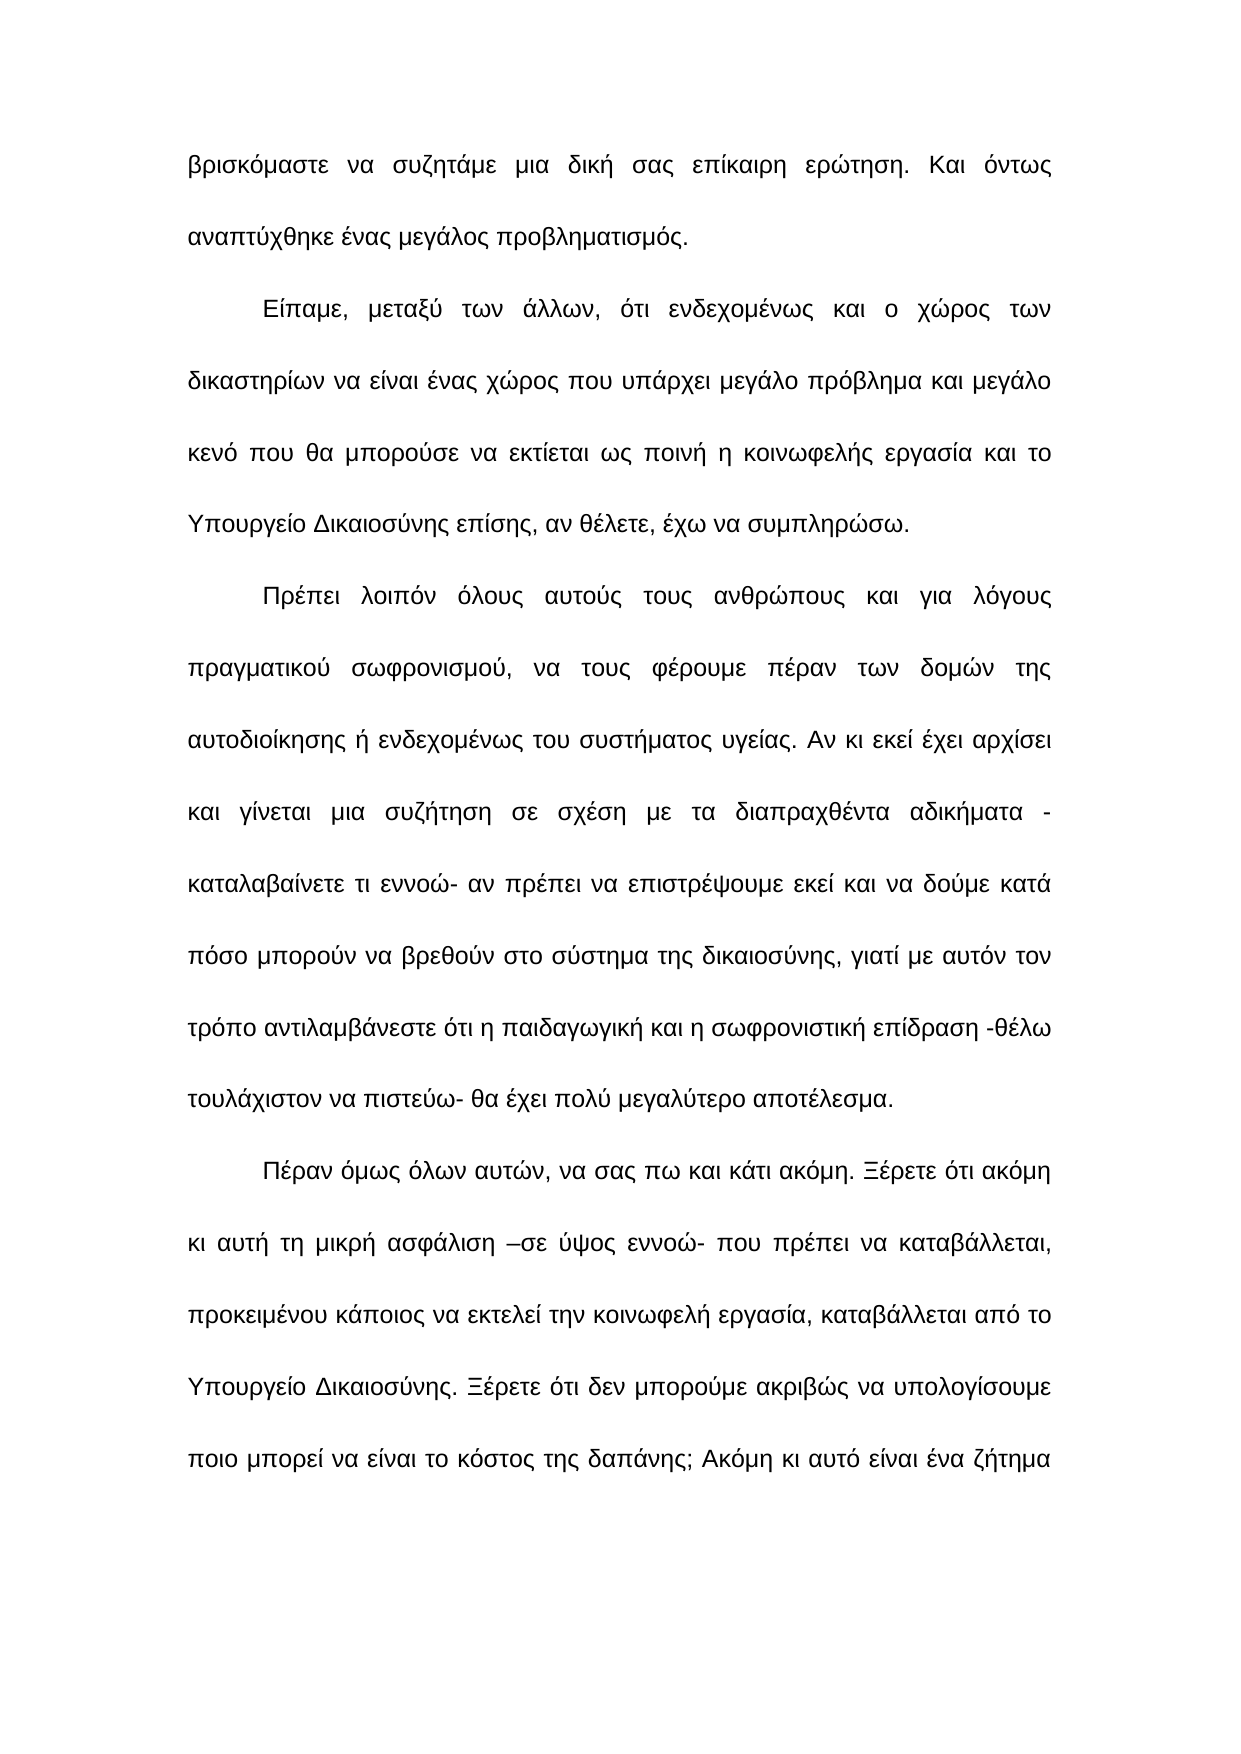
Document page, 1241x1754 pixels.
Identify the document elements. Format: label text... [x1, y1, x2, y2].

text Πρέπει λοιπόν όλους αυτούς τους ανθρώπους και για λόγους πραγματικού σωφρονισμού, να τους φέρουμε πέραν των δομών της αυτοδιοίκησης ή ενδεχομένως του συστήματος υγείας. Αν κι εκεί έχει αρχίσει και γίνεται μια συζήτηση σε σχέση με τα διαπραχθέντα αδικήματα - καταλαβαίνετε τι εννοώ- αν πρέπει να επιστρέψουμε εκεί και να δούμε κατά πόσο μπορούν να βρεθούν στο σύστημα της δικαιοσύνης, γιατί με αυτόν τον τρόπο αντιλαμβάνεστε ότι η παιδαγωγική και η σωφρονιστική επίδραση -θέλω τουλάχιστον να πιστεύω- θα έχει πολύ μεγαλύτερο αποτέλεσμα. [187, 581, 1053, 1113]
text Είπαμε, μεταξύ των άλλων, ότι ενδεχομένως και ο χώρος των δικαστηρίων να είναι ένας χώρος που υπάρχει μεγάλο πρόβλημα και μεγάλο κενό που θα μπορούσε να εκτίεται ως ποινή η κοινωφελής εργασία και το Υπουργείο Δικαιοσύνης επίσης, αν θέλετε, έχω να συμπληρώσω. [187, 294, 1053, 538]
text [187, 150, 1053, 251]
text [187, 1156, 1053, 1472]
